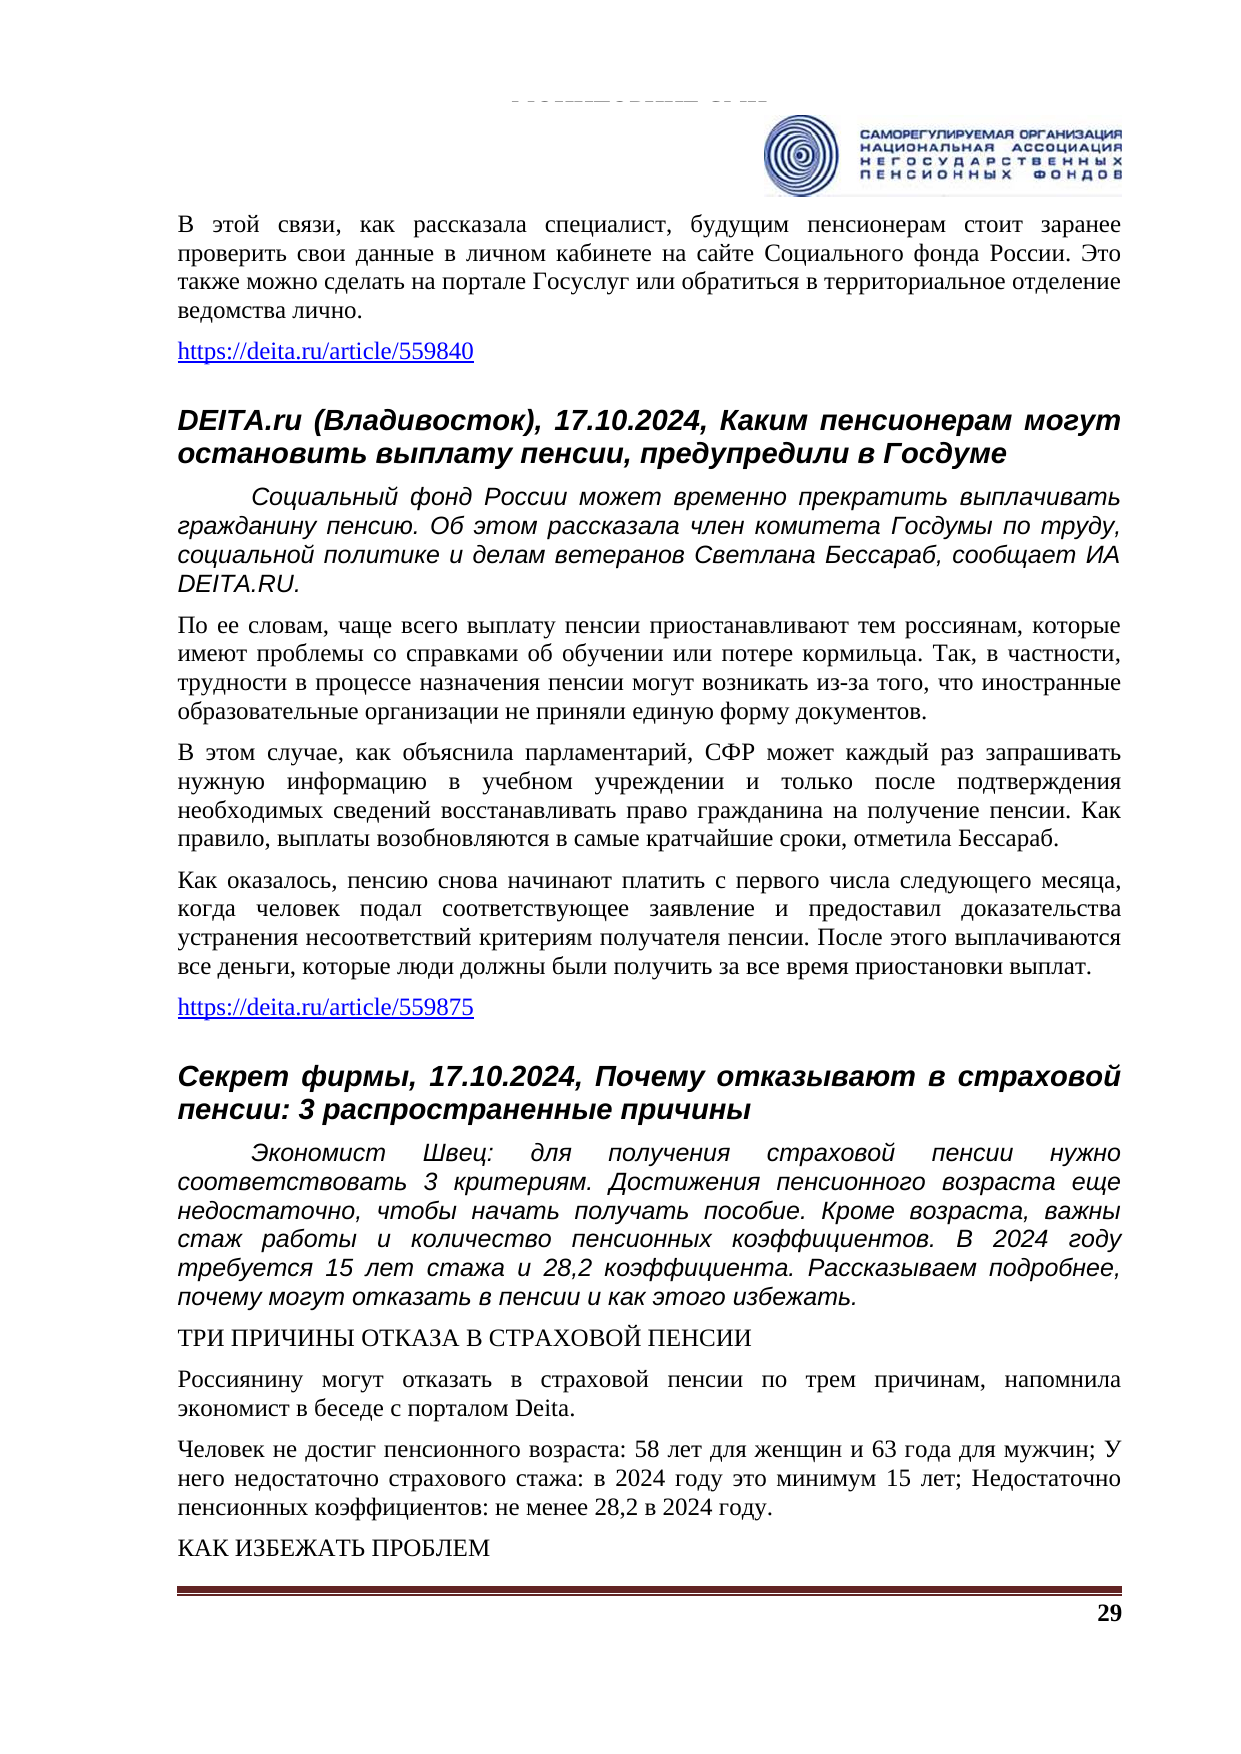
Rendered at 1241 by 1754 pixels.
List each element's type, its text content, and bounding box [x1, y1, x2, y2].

text https://deita.ru/article/559875 [177, 992, 1122, 1021]
text ТРИ ПРИЧИНЫ ОТКАЗА В СТРАХОВОЙ ПЕНСИИ [177, 1323, 1122, 1352]
text Россиянину могут отказать в страховой пенсии по трем причинам, напомнила экономист в беседе с порталом Deita. [177, 1364, 1122, 1422]
text https://deita.ru/article/559840 [177, 336, 1122, 365]
subtitle Социальный фонд России может временно прекратить выплачивать гражданину пенсию. Об этом рассказала член комитета Госдумы по труду, социальной политике и делам ветеранов Светлана Бессараб, сообщает ИА DEITA.RU. [177, 482, 1122, 597]
text По ее словам, чаще всего выплату пенсии приостанавливают тем россиянам, которые имеют проблемы со справками об обучении или потере кормильца. Так, в частности, трудности в процессе назначения пенсии могут возникать из-за того, что иностранные образовательные организации не приняли единую форму документов. [177, 610, 1122, 725]
subtitle Секрет фирмы, 17.10.2024, Почему отказывают в страховой пенсии: 3 распространенные причины [177, 1058, 1122, 1126]
picture [764, 115, 1122, 197]
subtitle Экономист Швец: для получения страховой пенсии нужно соответствовать 3 критериям. Достижения пенсионного возраста еще недостаточно, чтобы начать получать пособие. Кроме возраста, важны стаж работы и количество пенсионных коэффициентов. В 2024 году требуется 15 лет стажа и 28,2 коэффициента. Рассказываем подробнее, почему могут отказать в пенсии и как этого избежать. [177, 1138, 1122, 1311]
text В этой связи, как рассказала специалист, будущим пенсионерам стоит заранее проверить свои данные в личном кабинете на сайте Социального фонда России. Это также можно сделать на портале Госуслуг или обратиться в территориальное отделение ведомства лично. [177, 209, 1122, 324]
text В этом случае, как объяснила парламентарий, СФР может каждый раз запрашивать нужную информацию в учебном учреждении и только после подтверждения необходимых сведений восстанавливать право гражданина на получение пенсии. Как правило, выплаты возобновляются в самые кратчайшие сроки, отметила Бессараб. [177, 737, 1122, 852]
text Как оказалось, пенсию снова начинают платить с первого числа следующего месяца, когда человек подал соответствующее заявление и предоставил доказательства устранения несоответствий критериям получателя пенсии. После этого выплачиваются все деньги, которые люди должны были получить за все время приостановки выплат. [177, 865, 1122, 980]
subtitle DEITA.ru (Владивосток), 17.10.2024, Каким пенсионерам могут остановить выплату пенсии, предупредили в Госдуме [177, 403, 1122, 470]
text КАК ИЗБЕЖАТЬ ПРОБЛЕМ [177, 1533, 1122, 1562]
text Человек не достиг пенсионного возраста: 58 лет для женщин и 63 года для мужчин; У него недостаточно страхового стажа: в 2024 году это минимум 15 лет; Недостаточно пенсионных коэффициентов: не менее 28,2 в 2024 году. [177, 1434, 1122, 1521]
